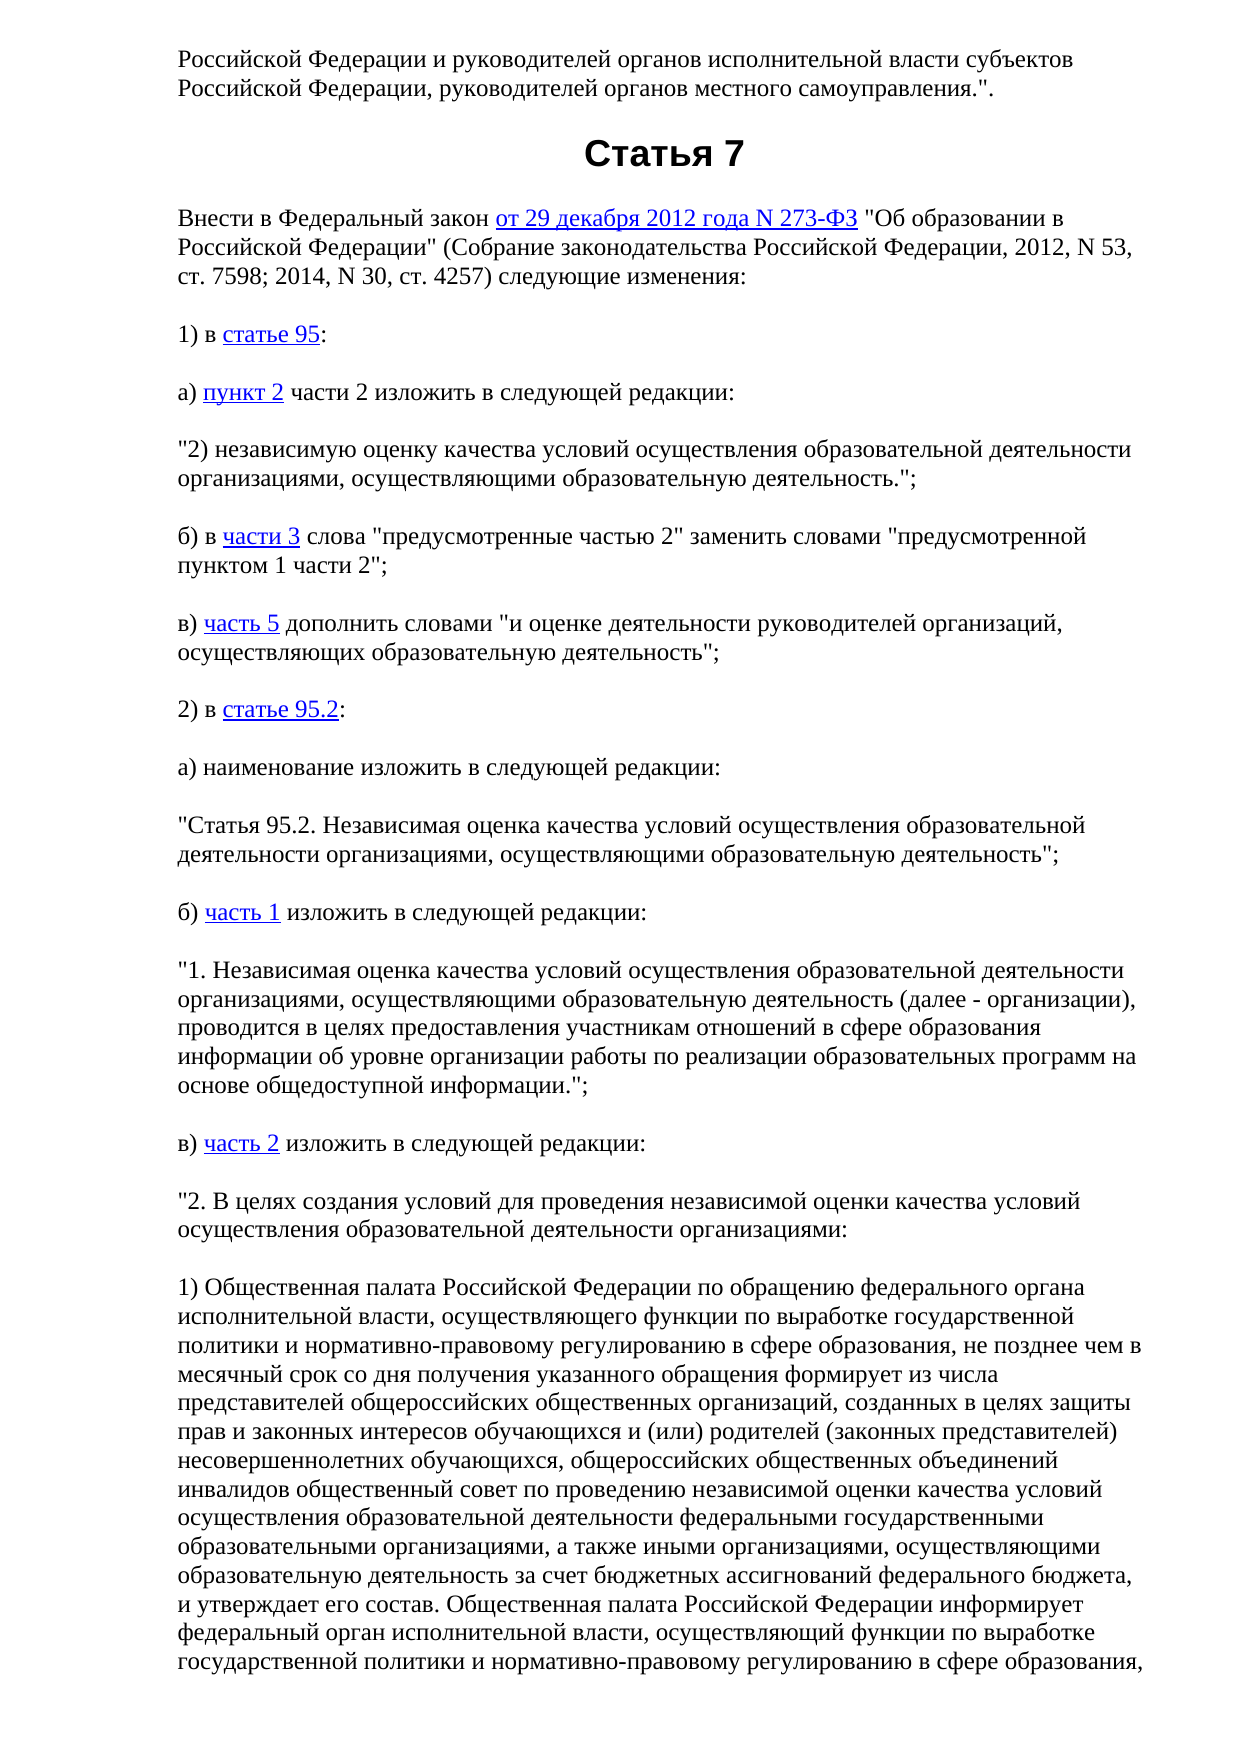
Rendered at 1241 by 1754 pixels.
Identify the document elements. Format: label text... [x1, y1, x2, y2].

text Внести в Федеральный закон от 29 декабря 2012 года N 273-ФЗ "Об образовании в Российской Федерации" (Собрание законодательства Российской Федерации, 2012, N 53, ст. 7598; 2014, N 30, ст. 4257) следующие изменения: [177, 203, 1152, 289]
text 1) в статье 95: [177, 319, 1152, 347]
text а) пункт 2 части 2 изложить в следующей редакции: [177, 377, 1152, 405]
text 2) в статье 95.2: [177, 694, 1152, 723]
text б) в части 3 слова "предусмотренные частью 2" заменить словами "предусмотренной пунктом 1 части 2"; [177, 521, 1152, 579]
subtitle Статья 7 [177, 131, 1152, 174]
text "2. В целях создания условий для проведения независимой оценки качества условий осуществления образовательной деятельности организациями: [177, 1186, 1152, 1243]
text "2) независимую оценку качества условий осуществления образовательной деятельности организациями, осуществляющими образовательную деятельность."; [177, 434, 1152, 492]
text "Статья 95.2. Независимая оценка качества условий осуществления образовательной деятельности организациями, осуществляющими образовательную деятельность"; [177, 810, 1152, 868]
text в) часть 2 изложить в следующей редакции: [177, 1128, 1152, 1157]
text а) наименование изложить в следующей редакции: [177, 752, 1152, 781]
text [177, 44, 1152, 102]
text б) часть 1 изложить в следующей редакции: [177, 897, 1152, 926]
text в) часть 5 дополнить словами "и оценке деятельности руководителей организаций, осуществляющих образовательную деятельность"; [177, 608, 1152, 665]
text "1. Независимая оценка качества условий осуществления образовательной деятельности организациями, осуществляющими образовательную деятельность (далее - организации), проводится в целях предоставления участникам отношений в сфере образования информации об уровне организации работы по реализации образовательных программ на основе общедоступной информации."; [177, 955, 1152, 1099]
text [177, 1272, 1152, 1675]
